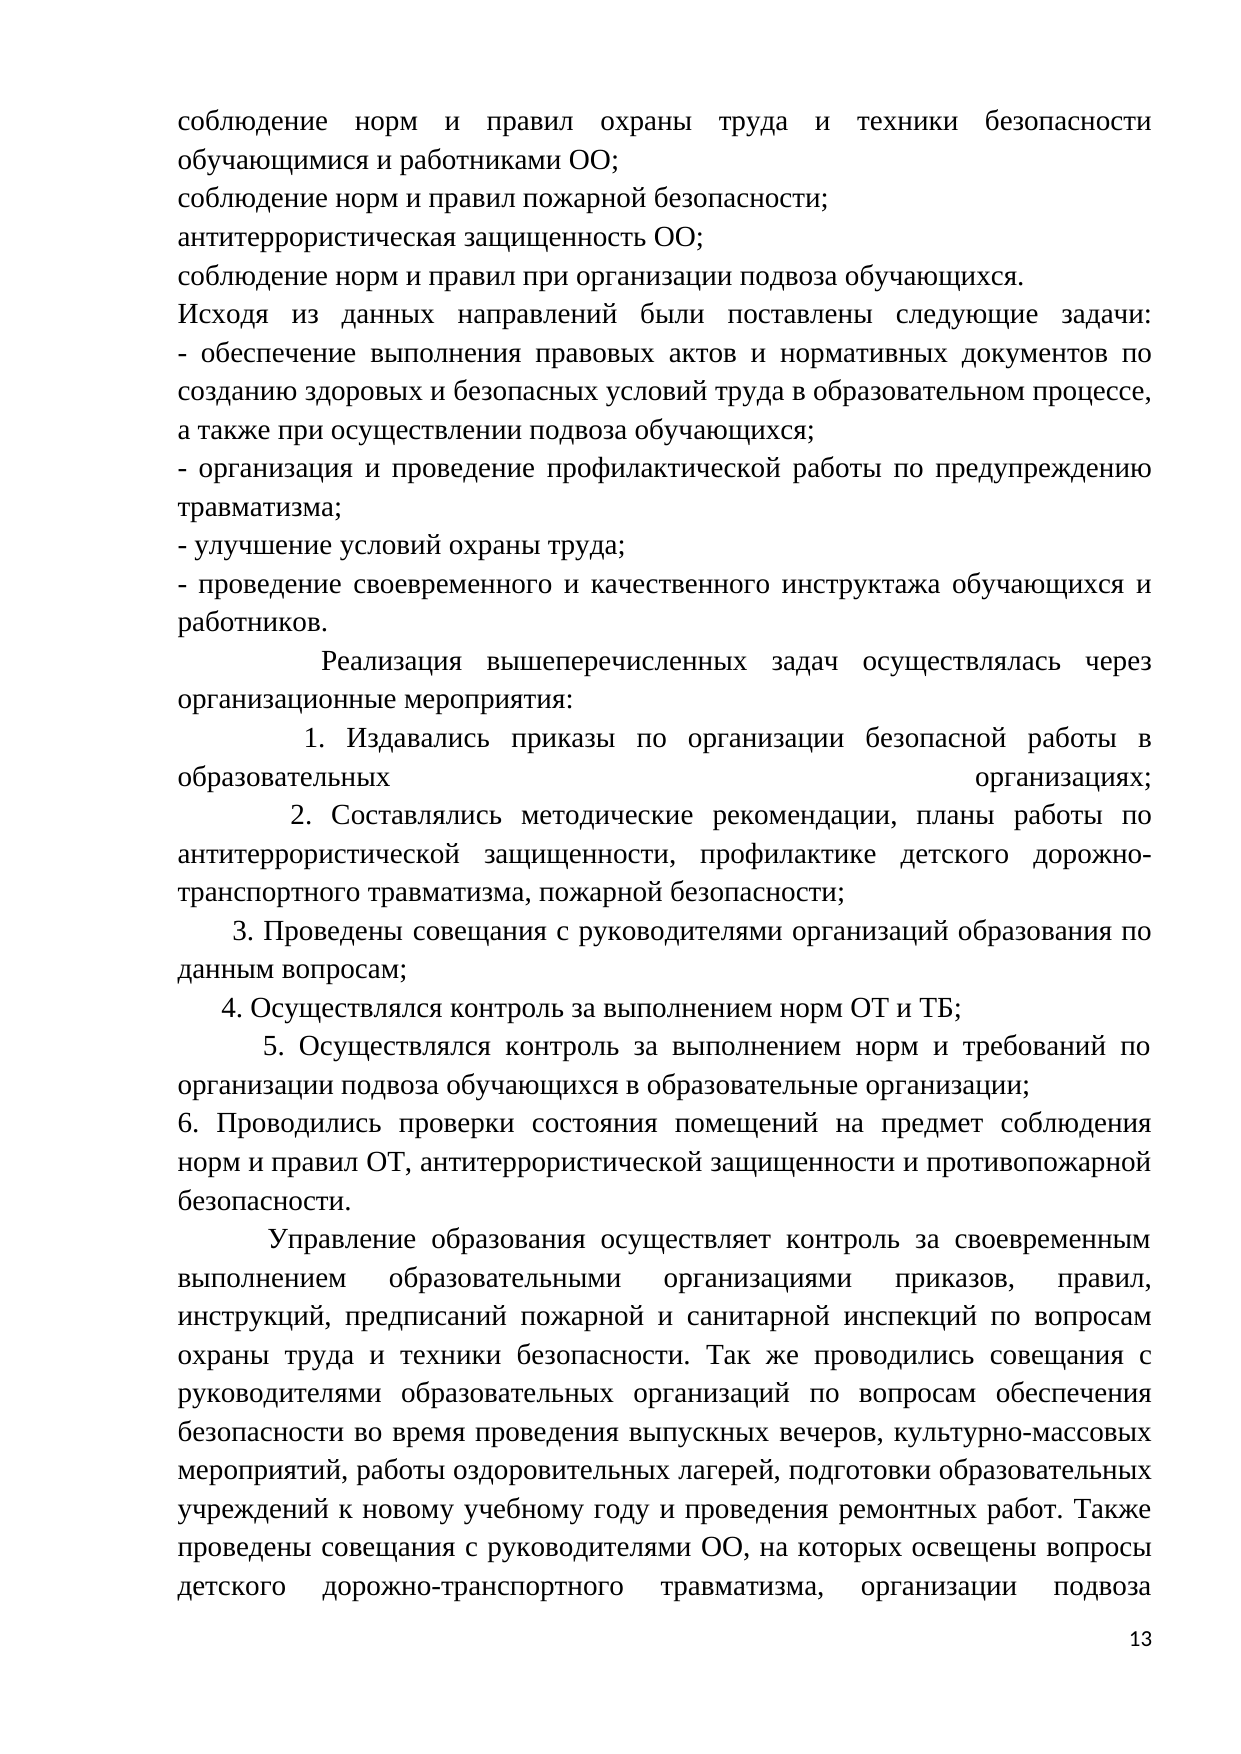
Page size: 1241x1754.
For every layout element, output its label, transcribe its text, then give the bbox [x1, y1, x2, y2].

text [177, 1221, 1152, 1602]
text Исходя из данных направлений были поставлены следующие задачи: - обеспечение выполнения правовых актов и нормативных документов по созданию здоровых и безопасных условий труда в образовательном процессе, а также при осуществлении подвоза обучающихся; [177, 296, 1152, 445]
text 5. Осуществлялся контроль за выполнением норм и требований по организации подвоза обучающихся в образовательные организации; [177, 1028, 1152, 1101]
text 3. Проведены совещания с руководителями организаций образования по данным вопросам; [177, 913, 1152, 985]
text 1. Издавались приказы по организации безопасной работы в образовательных организациях; 2. Составлялись методические рекомендации, планы работы по антитеррористической защищенности, профилактике детского дорожно-транспортного травматизма, пожарной безопасности; [177, 720, 1152, 908]
text - проведение своевременного и качественного инструктажа обучающихся и работников. [177, 566, 1152, 638]
text соблюдение норм и правил при организации подвоза обучающихся. [177, 258, 1152, 291]
text 4. Осуществлялся контроль за выполнением норм ОТ и ТБ; [177, 990, 1152, 1023]
text 6. Проводились проверки состояния помещений на предмет соблюдения норм и правил ОТ, антитеррористической защищенности и противопожарной безопасности. [177, 1106, 1152, 1216]
text соблюдение норм и правил пожарной безопасности; [177, 181, 1152, 214]
text Реализация вышеперечисленных задач осуществлялась через организационные мероприятия: [177, 643, 1152, 715]
text антитеррористическая защищенность ОО; [177, 219, 1152, 253]
text соблюдение норм и правил охраны труда и техники безопасности обучающимися и работниками ОО; [177, 103, 1152, 176]
text - организация и проведение профилактической работы по предупреждению травматизма; - улучшение условий охраны труда; [177, 450, 1152, 561]
